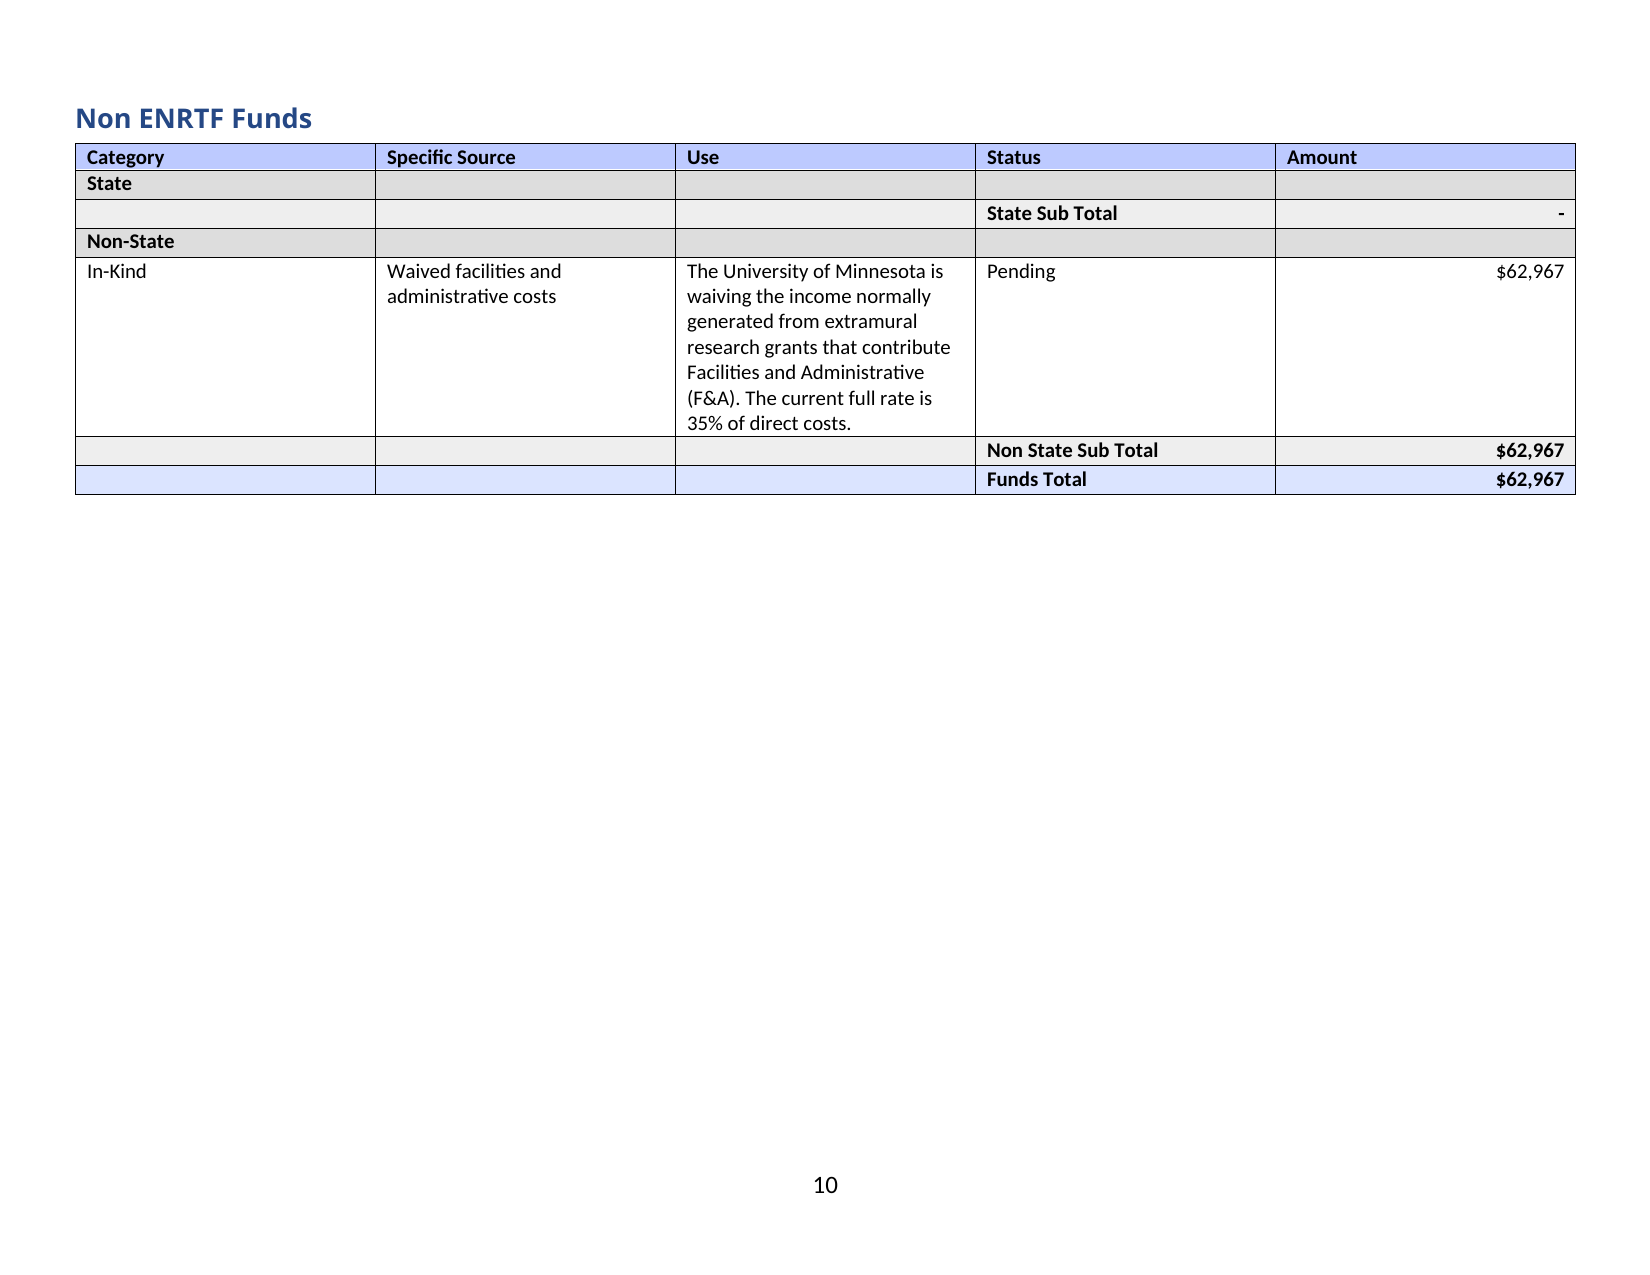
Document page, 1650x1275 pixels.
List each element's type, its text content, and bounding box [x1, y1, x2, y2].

table_cell Waived facilities and administrative costs [376, 258, 675, 436]
table_cell [376, 229, 675, 257]
table_cell Non-State [76, 229, 375, 257]
table_cell Pending [976, 258, 1275, 436]
table_cell [676, 229, 975, 257]
table_cell [976, 229, 1275, 257]
table_cell $62,967 [1276, 258, 1575, 436]
table_cell [376, 437, 675, 465]
table_header Category [76, 144, 375, 169]
table_cell [1276, 171, 1575, 199]
table_cell Non State Sub Total [976, 437, 1275, 465]
table_cell [676, 466, 975, 494]
table_cell [676, 171, 975, 199]
table_cell [676, 437, 975, 465]
table_cell [376, 466, 675, 494]
table_cell [376, 171, 675, 199]
table_header Use [676, 144, 975, 169]
table_cell The University of Minnesota is waiving the income normally generated from extramural research grants that contribute Facilities and Administrative (F&A). The current full rate is 35% of direct costs. [676, 258, 975, 436]
subtitle Non ENRTF Funds [75, 100, 1575, 137]
table_cell [1276, 229, 1575, 257]
table_cell [376, 200, 675, 228]
table_cell State Sub Total [976, 200, 1275, 228]
table_cell $62,967 [1276, 437, 1575, 465]
table_cell State [76, 171, 375, 199]
table_cell [76, 466, 375, 494]
table_header Specific Source [376, 144, 675, 169]
table_header Status [976, 144, 1275, 169]
table_cell Funds Total [976, 466, 1275, 494]
table_cell $62,967 [1276, 466, 1575, 494]
table_cell [976, 171, 1275, 199]
table_cell In-Kind [76, 258, 375, 436]
table_cell - [1276, 200, 1575, 228]
table_cell [76, 200, 375, 228]
table_cell [76, 437, 375, 465]
table_cell [676, 200, 975, 228]
table_header Amount [1276, 144, 1575, 169]
